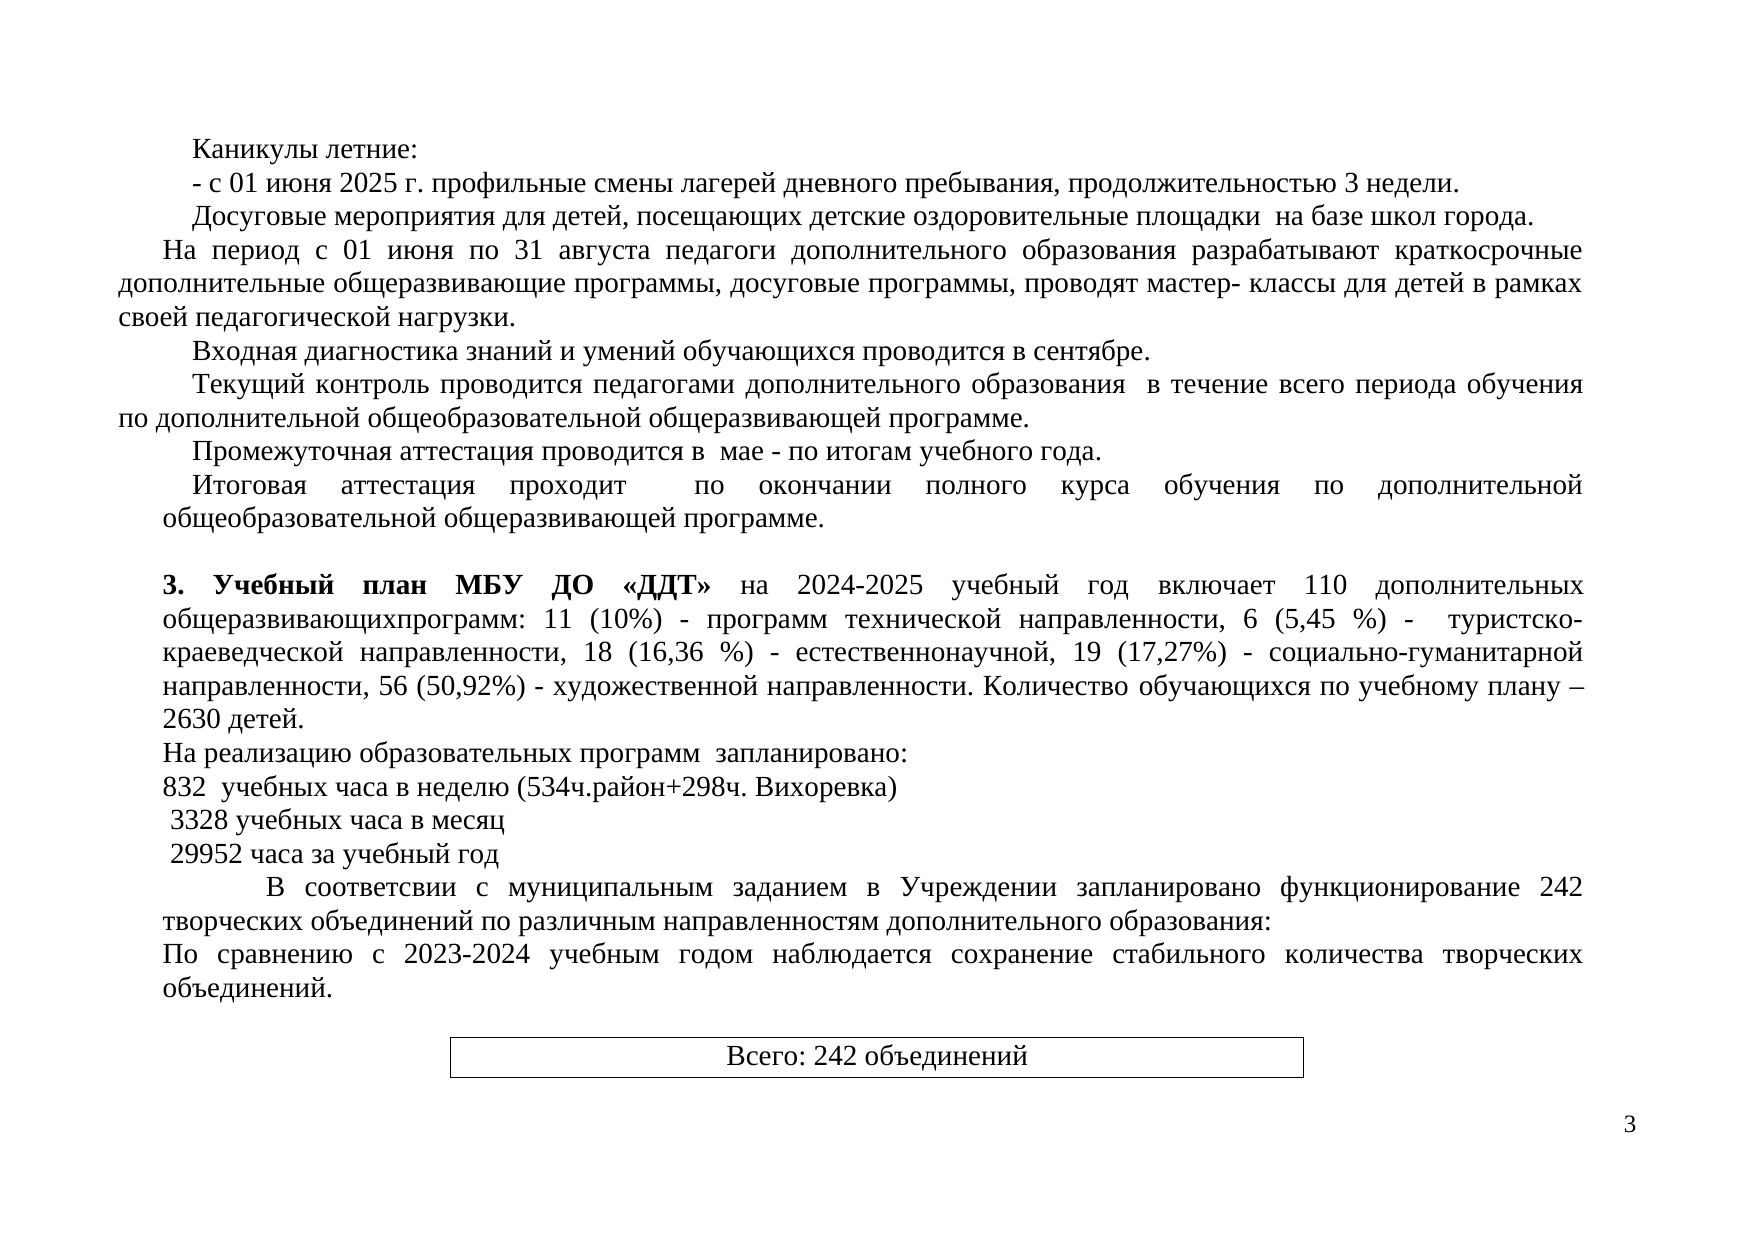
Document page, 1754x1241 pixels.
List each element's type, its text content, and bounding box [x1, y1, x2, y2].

text Досуговые мероприятия для детей, посещающих детские оздоровительные площадки на базе школ города. [118, 198, 1584, 232]
text На реализацию образовательных программ запланировано: [162, 735, 1584, 769]
text - с 01 июня 2025 г. профильные смены лагерей дневного пребывания, продолжительностью 3 недели. [118, 165, 1584, 198]
text 29952 часа за учебный год [162, 836, 1584, 869]
text Входная диагностика знаний и умений обучающихся проводится в сентябре. [118, 333, 1584, 366]
text 832 учебных часа в неделю (534ч.район+298ч. Вихоревка) [162, 769, 1584, 802]
text В соответсвии с муниципальным заданием в Учреждении запланировано функционирование 242 творческих объединений по различным направленностям дополнительного образования: [162, 869, 1584, 936]
text На период с 01 июня по 31 августа педагоги дополнительного образования разрабатывают краткосрочные дополнительные общеразвивающие программы, досуговые программы, проводят мастер- классы для детей в рамках своей педагогической нагрузки. [118, 232, 1584, 333]
text 3328 учебных часа в месяц [162, 802, 1584, 836]
table_header Всего: 242 объединений [451, 1038, 1303, 1077]
text Каникулы летние: [118, 131, 1584, 165]
text Текущий контроль проводится педагогами дополнительного образования в течение всего периода обучения по дополнительной общеобразовательной общеразвивающей программе. [118, 366, 1584, 433]
text Промежуточная аттестация проводится в мае - по итогам учебного года. [162, 433, 1584, 467]
text 3. Учебный план МБУ ДО «ДДТ» на 2024-2025 учебный год включает 110 дополнительных общеразвивающихпрограмм: 11 (10%) - программ технической направленности, 6 (5,45 %) - туристско-краеведческой направленности, 18 (16,36 %) - естественнонаучной, 19 (17,27%) - социально-гуманитарной направленности, 56 (50,92%) - художественной направленности. Количество обучающихся по учебному плану – 2630 детей. [162, 567, 1584, 735]
text По сравнению с 2023-2024 учебным годом наблюдается сохранение стабильного количества творческих объединений. [162, 936, 1584, 1003]
text Итоговая аттестация проходит по окончании полного курса обучения по дополнительной общеобразовательной общеразвивающей программе. [162, 467, 1584, 534]
